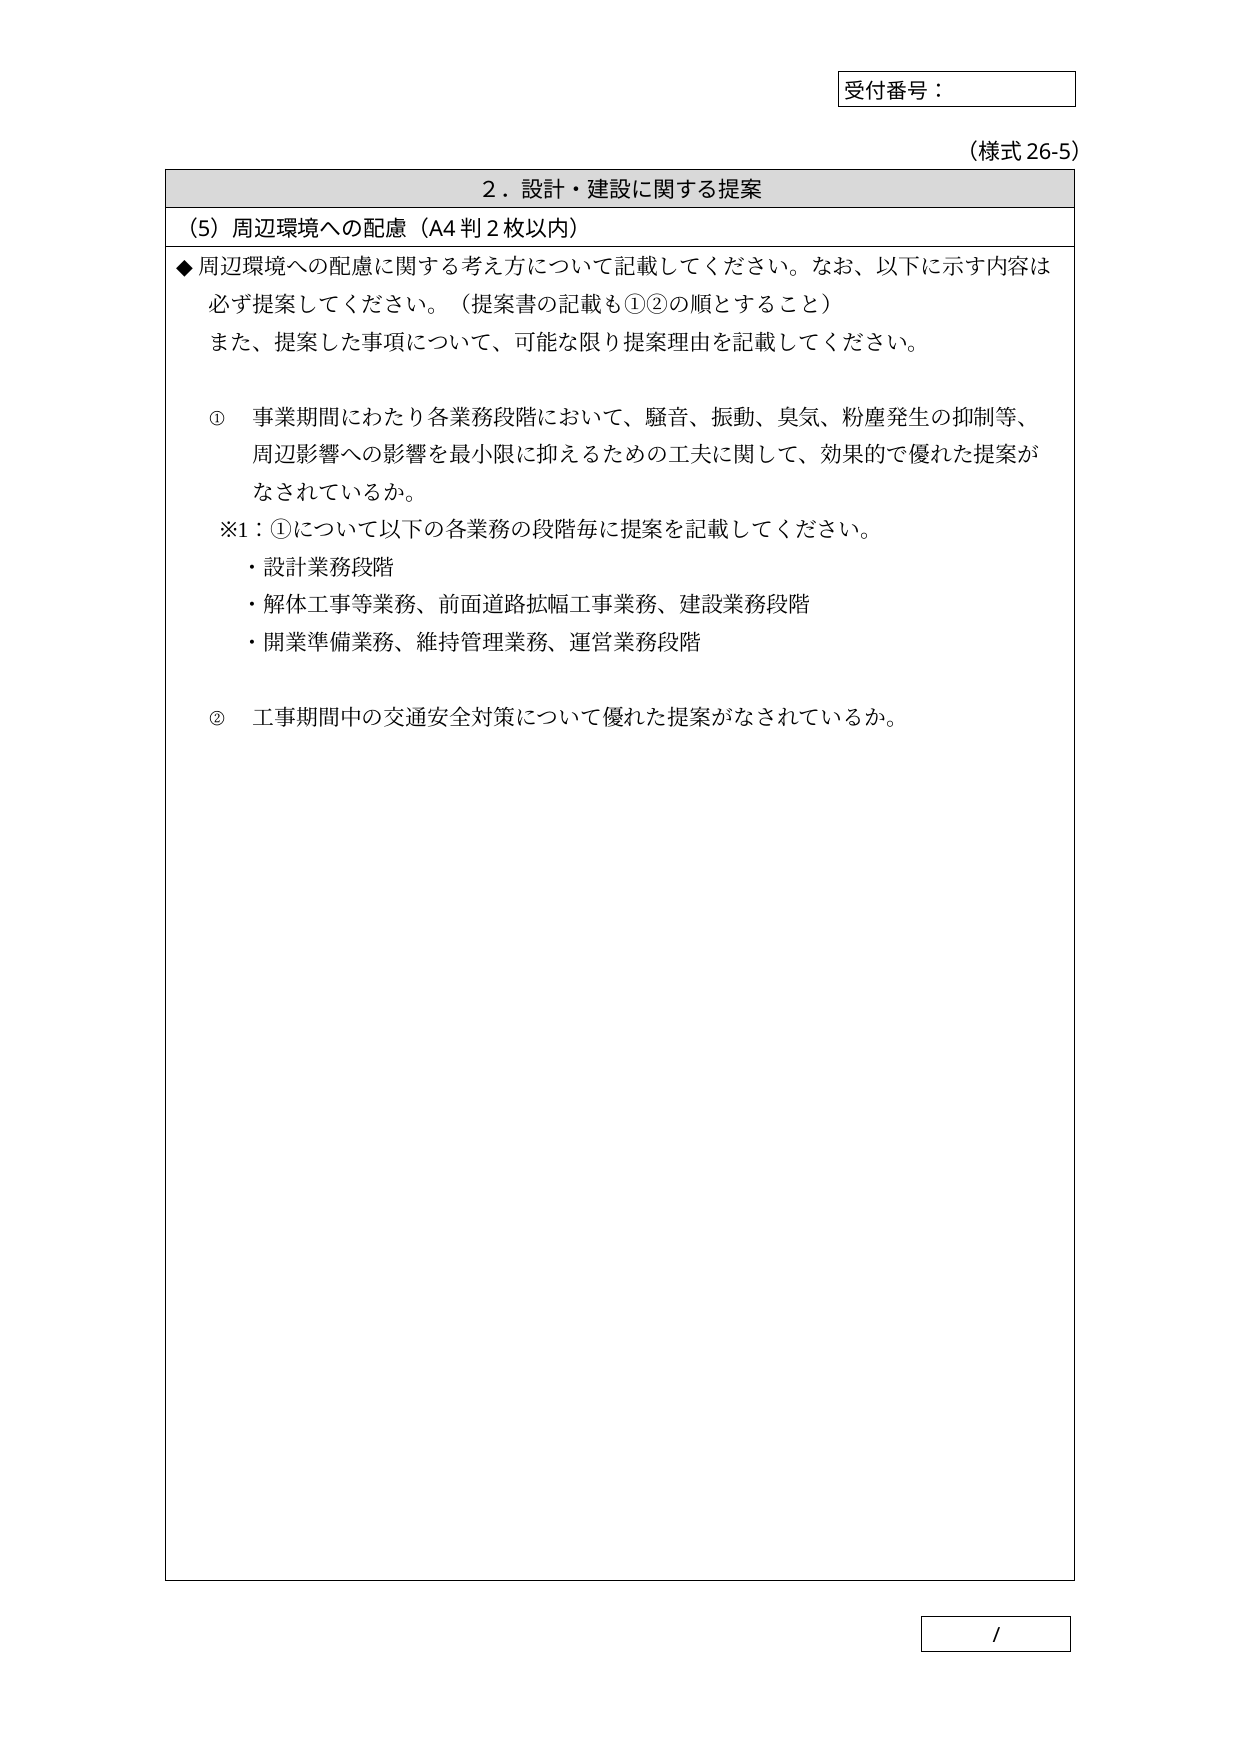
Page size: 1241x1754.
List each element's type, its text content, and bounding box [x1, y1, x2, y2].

table_cell （5）周辺環境への配慮（A4判 2枚以内） [166, 208, 1074, 246]
table_cell ◆ 周辺環境への配慮に関する考え方について記載してください。なお、以下に示す内容は必ず提案してください。（提案書の記載も①②の順とすること） また、提案した事項について、可能な限り提案理由を記載してください。 事業期間にわたり各業務段階において、騒音、振動、臭気、粉塵発生の抑制等、周辺影響への影響を最小限に抑えるための工夫に関して、効果的で優れた提案がなされているか。 ※1：①について以下の各業務の段階毎に提案を記載してください。 ・設計業務段階 ・解体工事等業務、前面道路拡幅工事業務、建設業務段階 ・開業準備業務、維持管理業務、運営業務段階 工事期間中の交通安全対策について優れた提案がなされているか。 [166, 247, 1074, 1580]
subtitle （様式26-5） [148, 131, 1092, 168]
table_header ２．設計・建設に関する提案 [166, 170, 1074, 207]
